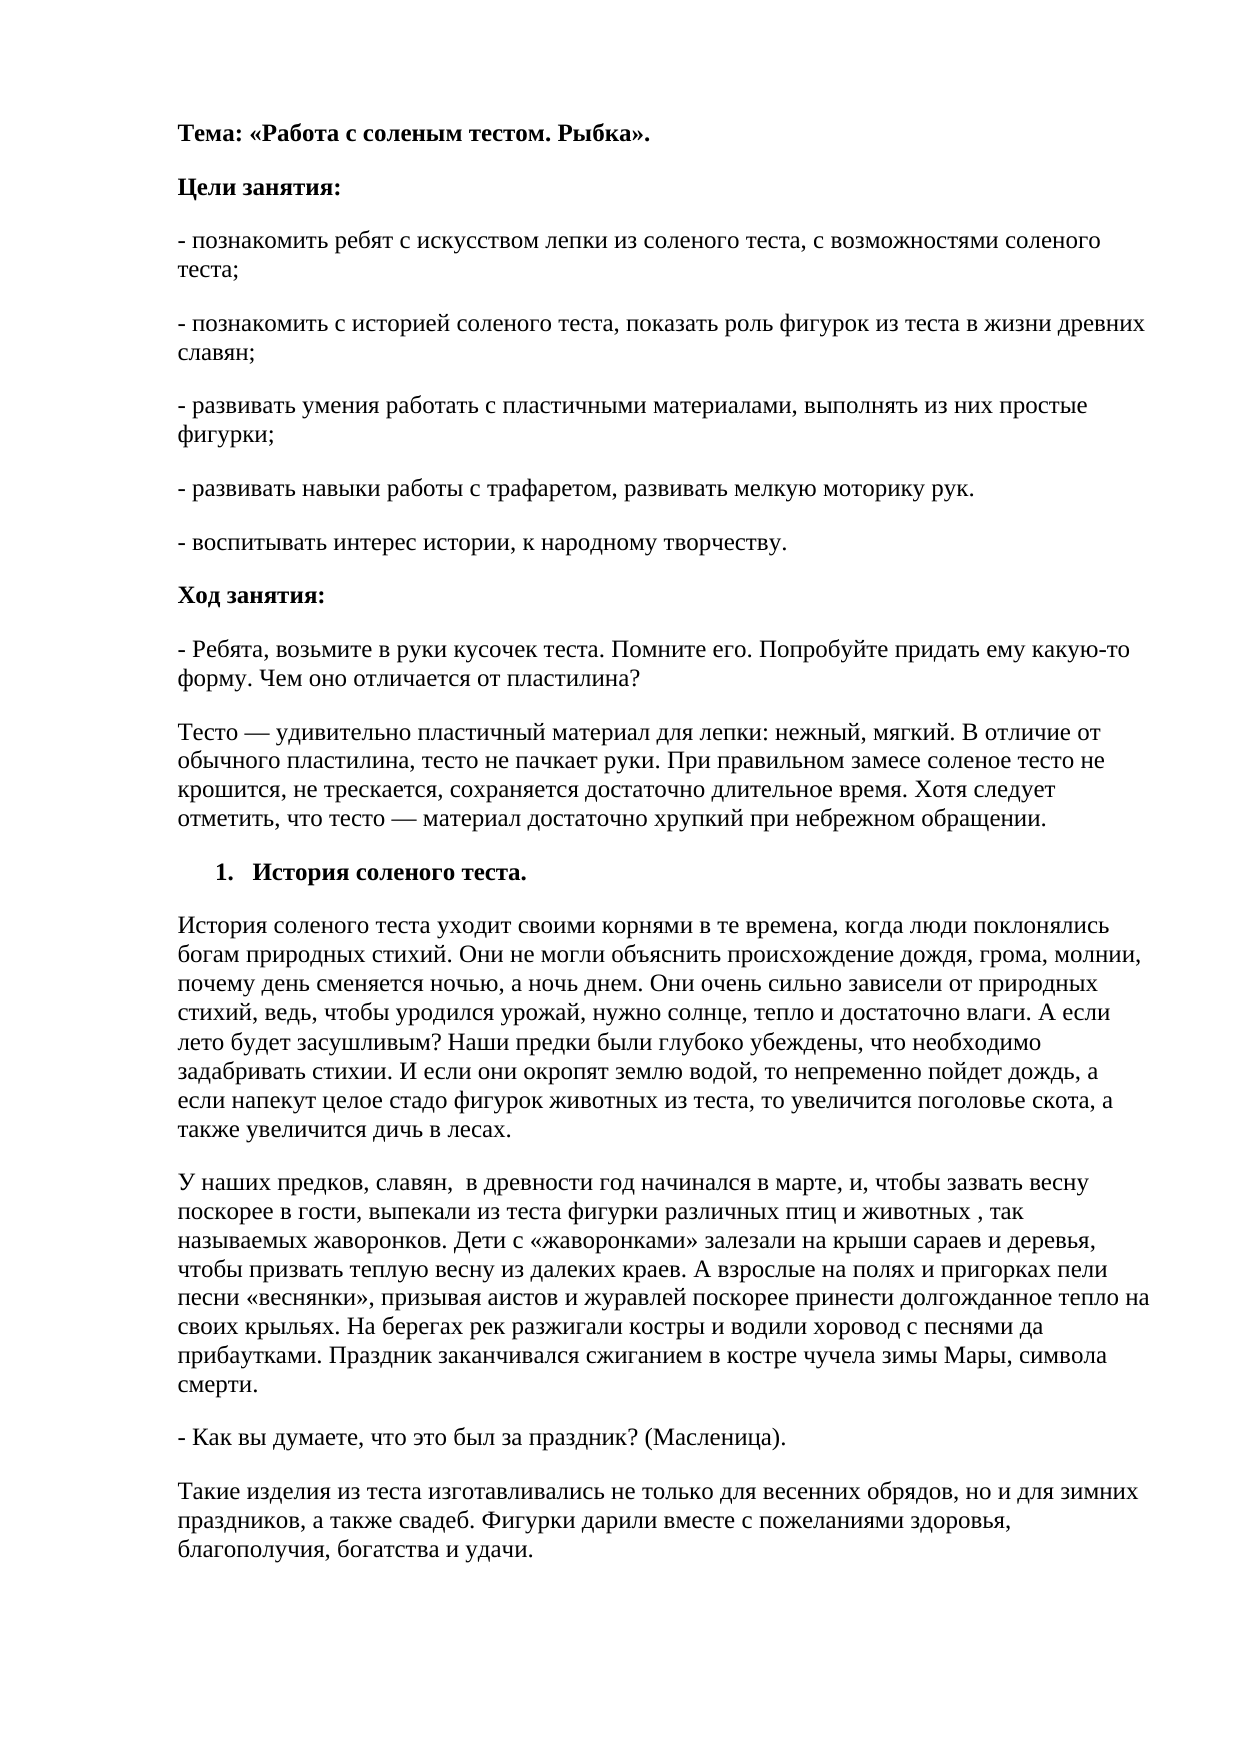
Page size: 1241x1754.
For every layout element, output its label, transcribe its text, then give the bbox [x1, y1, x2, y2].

text Ход занятия: [177, 581, 1152, 609]
text - воспитывать интерес истории, к народному творчеству. [177, 527, 1152, 556]
text - познакомить с историей соленого теста, показать роль фигурок из теста в жизни древних славян; [177, 308, 1152, 366]
text Такие изделия из теста изготавливались не только для весенних обрядов, но и для зимних праздников, а также свадеб. Фигурки дарили вместе с пожеланиями здоровья, благополучия, богатства и удачи. [177, 1476, 1152, 1562]
text Цели занятия: [177, 172, 1152, 201]
text Тесто — удивительно пластичный материал для лепки: нежный, мягкий. В отличие от обычного пластилина, тесто не пачкает руки. При правильном замесе соленое тесто не крошится, не трескается, сохраняется достаточно длительное время. Хотя следует отметить, что тесто — материал достаточно хрупкий при небрежном обращении. [177, 717, 1152, 832]
list История соленого теста. [215, 857, 1152, 886]
text История соленого теста уходит своими корнями в те времена, когда люди поклонялись богам природных стихий. Они не могли объяснить происхождение дождя, грома, молнии, почему день сменяется ночью, а ночь днем. Они очень сильно зависели от природных стихий, ведь, чтобы уродился урожай, нужно солнце, тепло и достаточно влаги. А если лето будет засушливым? Наши предки были глубоко убеждены, что необходимо задабривать стихии. И если они окропят землю водой, то непременно пойдет дождь, а если напекут целое стадо фигурок животных из теста, то увеличится поголовье скота, а также увеличится дичь в лесах. [177, 911, 1152, 1142]
text Тема: «Работа с соленым тестом. Рыбка». [177, 118, 1152, 147]
text - познакомить ребят с искусством лепки из соленого теста, с возможностями соленого теста; [177, 226, 1152, 283]
text - Ребята, возьмите в руки кусочек теста. Помните его. Попробуйте придать ему какую-то форму. Чем оно отличается от пластилина? [177, 634, 1152, 692]
text - развивать навыки работы с трафаретом, развивать мелкую моторику рук. [177, 473, 1152, 502]
text - Как вы думаете, что это был за праздник? (Масленица). [177, 1422, 1152, 1451]
text У наших предков, славян, в древности год начинался в марте, и, чтобы зазвать весну поскорее в гости, выпекали из теста фигурки различных птиц и животных , так называемых жаворонков. Дети с «жаворонками» залезали на крыши сараев и деревья, чтобы призвать теплую весну из далеких краев. А взрослые на полях и пригорках пели песни «веснянки», призывая аистов и журавлей поскорее принести долгожданное тепло на своих крыльях. На берегах рек разжигали костры и водили хоровод с песнями да прибаутками. Праздник заканчивался сжиганием в костре чучела зимы Мары, символа смерти. [177, 1167, 1152, 1397]
text - развивать умения работать с пластичными материалами, выполнять из них простые фигурки; [177, 391, 1152, 448]
